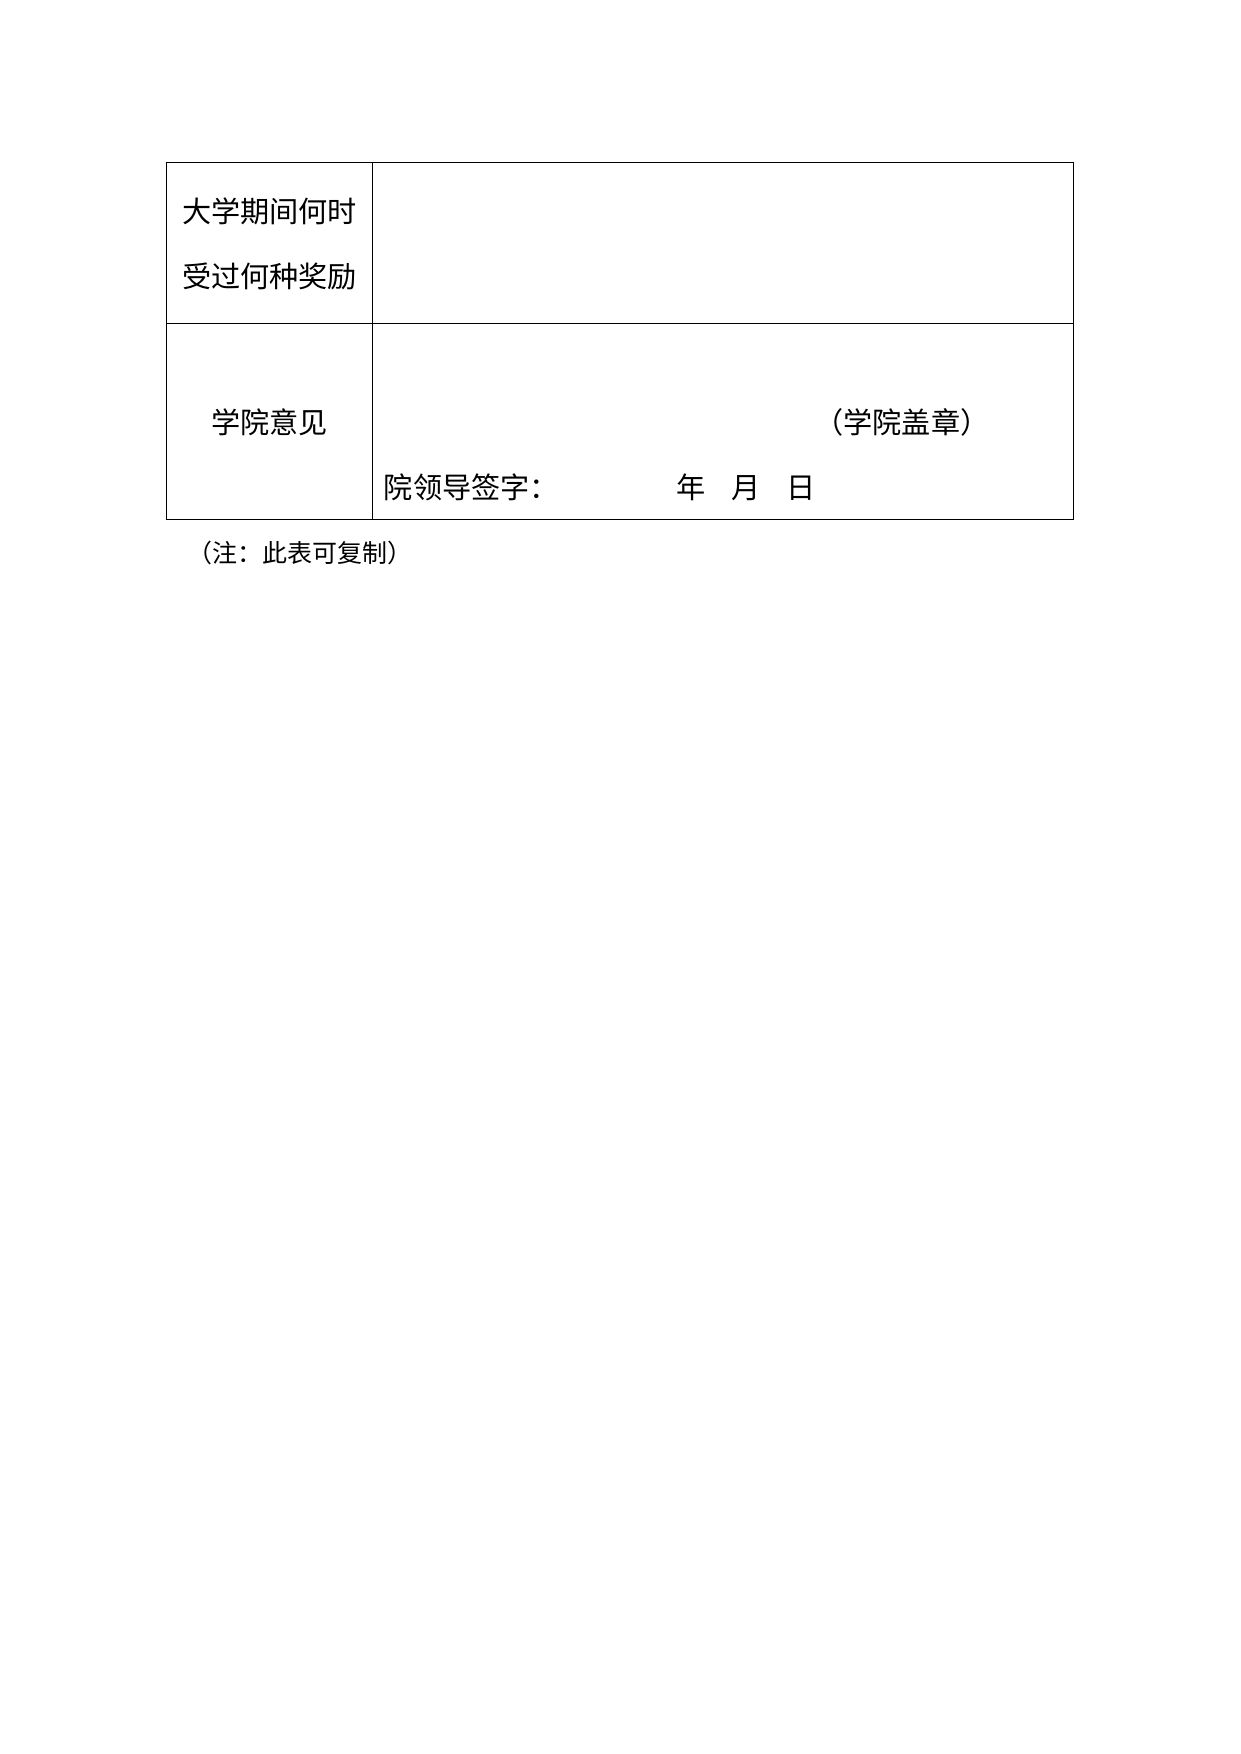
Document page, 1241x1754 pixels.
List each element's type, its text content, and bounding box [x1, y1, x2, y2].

table_cell 大学期间何时受过何种奖励 [167, 163, 372, 322]
table_cell 学院意见 [167, 324, 372, 518]
table_cell （学院盖章） 院领导签字： 年 月 日 [373, 324, 1073, 518]
text （注：此表可复制） [187, 520, 1053, 584]
table_cell [373, 163, 1073, 322]
